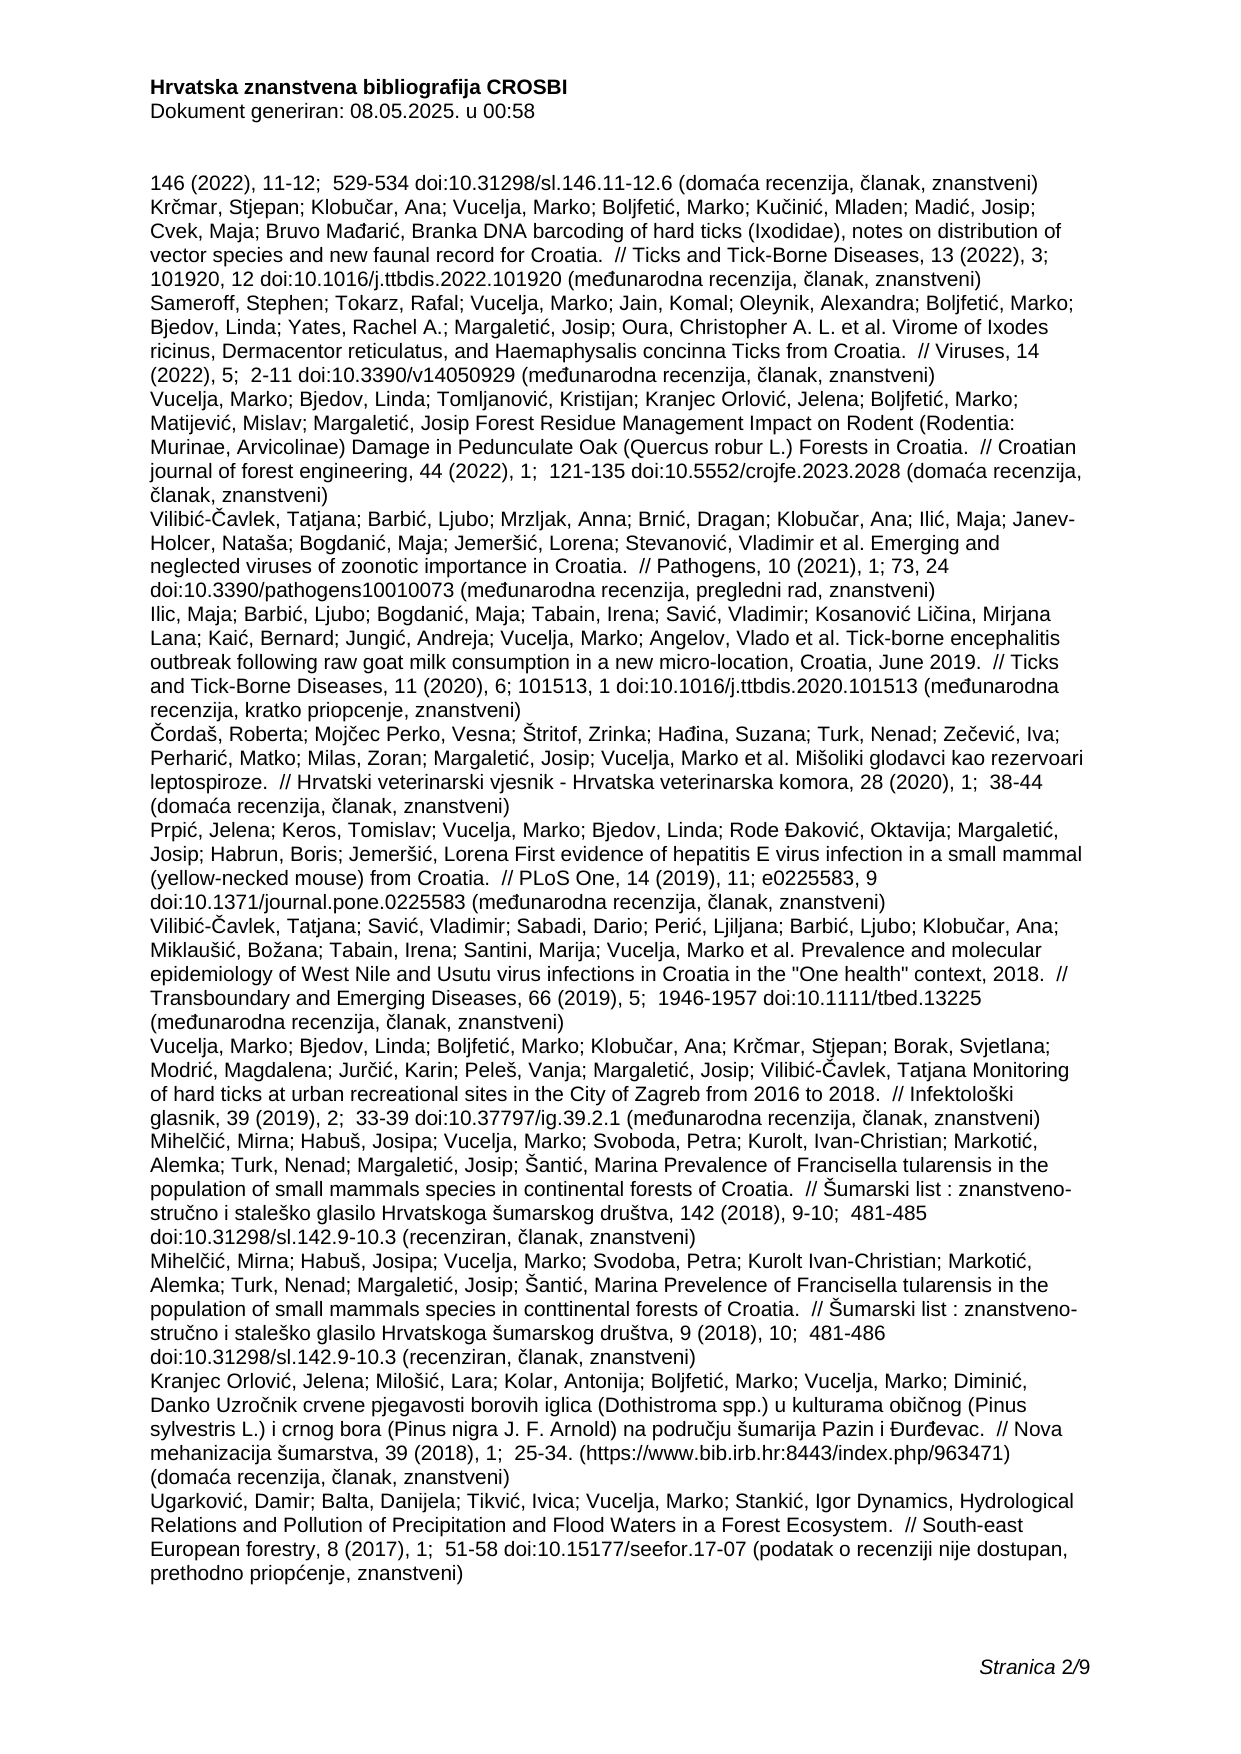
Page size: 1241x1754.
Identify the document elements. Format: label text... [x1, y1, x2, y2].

text Vilibić-Čavlek, Tatjana; Barbić, Ljubo; Mrzljak, Anna; Brnić, Dragan; Klobučar, Ana; Ilić, Maja; Janev-Holcer, Nataša; Bogdanić, Maja; Jemeršić, Lorena; Stevanović, Vladimir et al. [150, 506, 1090, 602]
text Prpić, Jelena; Keros, Tomislav; Vucelja, Marko; Bjedov, Linda; Rode Đaković, Oktavija; Margaletić, Josip; Habrun, Boris; Jemeršić, Lorena [150, 818, 1090, 914]
text Krčmar, Stjepan; Klobučar, Ana; Vucelja, Marko; Boljfetić, Marko; Kučinić, Mladen; Madić, Josip; Cvek, Maja; Bruvo Mađarić, Branka [150, 195, 1090, 291]
text Čordaš, Roberta; Mojčec Perko, Vesna; Štritof, Zrinka; Hađina, Suzana; Turk, Nenad; Zečević, Iva; Perharić, Matko; Milas, Zoran; Margaletić, Josip; Vucelja, Marko et al. [150, 722, 1090, 818]
text Mihelčić, Mirna; Habuš, Josipa; Vucelja, Marko; Svodoba, Petra; Kurolt Ivan-Christian; Markotić, Alemka; Turk, Nenad; Margaletić, Josip; Šantić, Marina [150, 1249, 1090, 1369]
text Sameroff, Stephen; Tokarz, Rafal; Vucelja, Marko; Jain, Komal; Oleynik, Alexandra; Boljfetić, Marko; Bjedov, Linda; Yates, Rachel A.; Margaletić, Josip; Oura, Christopher A. L. et al. [150, 291, 1090, 387]
text Vilibić-Čavlek, Tatjana; Savić, Vladimir; Sabadi, Dario; Perić, Ljiljana; Barbić, Ljubo; Klobučar, Ana; Miklaušić, Božana; Tabain, Irena; Santini, Marija; Vucelja, Marko et al. [150, 914, 1090, 1033]
text Vucelja, Marko; Bjedov, Linda; Tomljanović, Kristijan; Kranjec Orlović, Jelena; Boljfetić, Marko; Matijević, Mislav; Margaletić, Josip [150, 387, 1090, 506]
text Ugarković, Damir; Balta, Danijela; Tikvić, Ivica; Vucelja, Marko; Stankić, Igor [150, 1489, 1090, 1584]
text Vucelja, Marko; Bjedov, Linda; Boljfetić, Marko; Klobučar, Ana; Krčmar, Stjepan; Borak, Svjetlana; Modrić, Magdalena; Jurčić, Karin; Peleš, Vanja; Margaletić, Josip; Vilibić-Čavlek, Tatjana [150, 1033, 1090, 1129]
text Kranjec Orlović, Jelena; Milošić, Lara; Kolar, Antonija; Boljfetić, Marko; Vucelja, Marko; Diminić, Danko [150, 1369, 1090, 1489]
text Mihelčić, Mirna; Habuš, Josipa; Vucelja, Marko; Svoboda, Petra; Kurolt, Ivan-Christian; Markotić, Alemka; Turk, Nenad; Margaletić, Josip; Šantić, Marina [150, 1129, 1090, 1249]
text Ilic, Maja; Barbić, Ljubo; Bogdanić, Maja; Tabain, Irena; Savić, Vladimir; Kosanović Ličina, Mirjana Lana; Kaić, Bernard; Jungić, Andreja; Vucelja, Marko; Angelov, Vlado et al. [150, 602, 1090, 722]
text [150, 171, 1090, 195]
